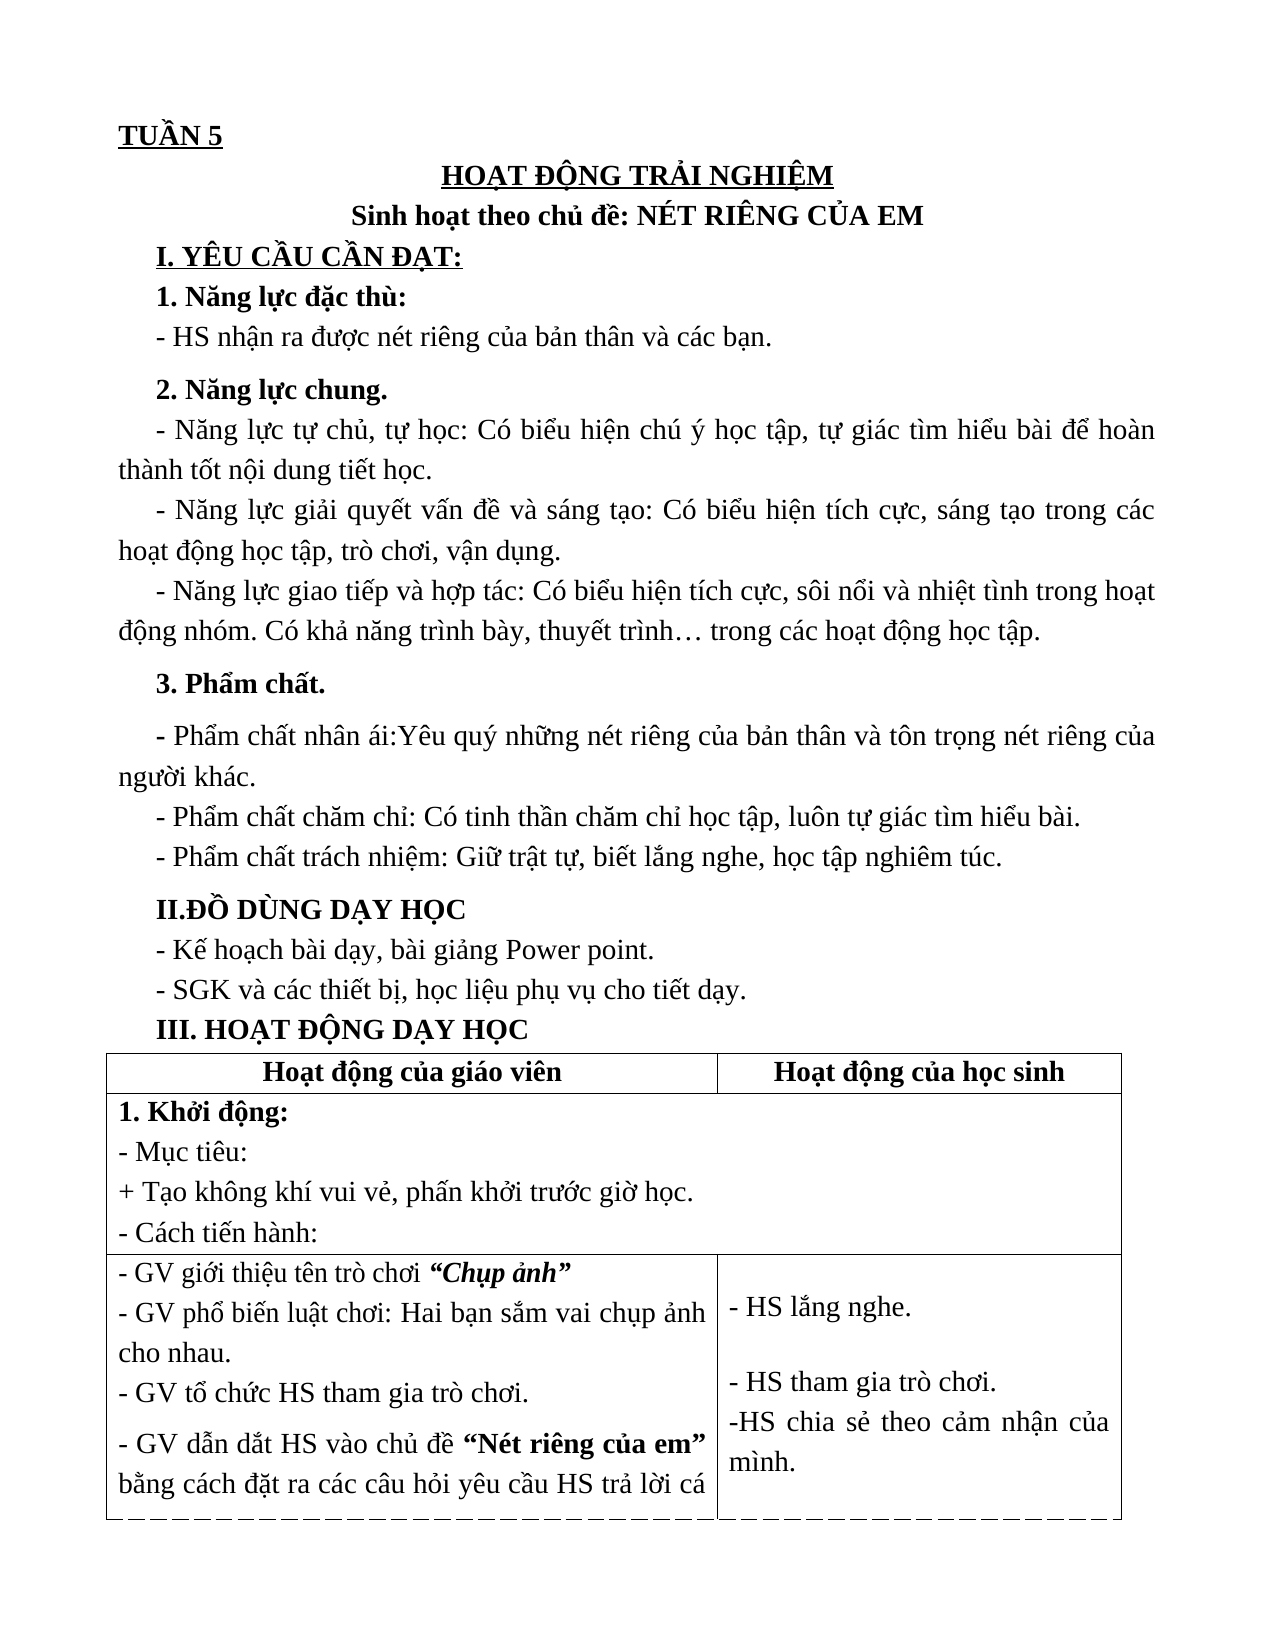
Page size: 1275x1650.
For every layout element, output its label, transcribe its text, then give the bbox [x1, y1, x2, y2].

text Sinh hoạt theo chủ đề: NÉT RIÊNG CỦA EM [118, 198, 1157, 232]
text - Phẩm chất trách nhiệm: Giữ trật tự, biết lắng nghe, học tập nghiêm túc. [118, 839, 1157, 873]
text - Năng lực giải quyết vấn đề và sáng tạo: Có biểu hiện tích cực, sáng tạo trong các hoạt động học tập, trò chơi, vận dụng. [118, 492, 1157, 566]
text 1. Năng lực đặc thù: [118, 279, 1157, 312]
text - Năng lực tự chủ, tự học: Có biểu hiện chú ý học tập, tự giác tìm hiểu bài để hoàn thành tốt nội dung tiết học. [118, 412, 1157, 486]
text - Năng lực giao tiếp và hợp tác: Có biểu hiện tích cực, sôi nổi và nhiệt tình trong hoạt động nhóm. Có khả năng trình bày, thuyết trình… trong các hoạt động học tập. [118, 573, 1157, 647]
text - Phẩm chất nhân ái:Yêu quý những nét riêng của bản thân và tôn trọng nét riêng của người khác. [118, 718, 1157, 792]
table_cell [107, 1255, 717, 1519]
text 3. Phẩm chất. [118, 666, 1157, 699]
text - HS nhận ra được nét riêng của bản thân và các bạn. [118, 319, 1157, 353]
text - Kế hoạch bài dạy, bài giảng Power point. [118, 932, 1157, 966]
text - SGK và các thiết bị, học liệu phụ vụ cho tiết dạy. [118, 972, 1157, 1006]
table_cell 1. Khởi động: - Mục tiêu: + Tạo không khí vui vẻ, phấn khởi trước giờ học. - Cách tiến hành: [107, 1094, 1121, 1254]
text II.ĐỒ DÙNG DẠY HỌC [118, 892, 1157, 925]
table_header Hoạt động của học sinh [718, 1054, 1121, 1093]
table_header Hoạt động của giáo viên [107, 1054, 717, 1093]
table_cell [718, 1255, 1121, 1519]
text TUẦN 5 [118, 118, 1157, 152]
text III. HOẠT ĐỘNG DẠY HỌC [118, 1012, 1157, 1046]
text - Phẩm chất chăm chỉ: Có tinh thần chăm chỉ học tập, luôn tự giác tìm hiểu bài. [118, 799, 1157, 832]
text I. YÊU CẦU CẦN ĐẠT: [118, 239, 1157, 272]
text 2. Năng lực chung. [118, 372, 1157, 405]
text HOẠT ĐỘNG TRẢI NGHIỆM [118, 158, 1157, 192]
